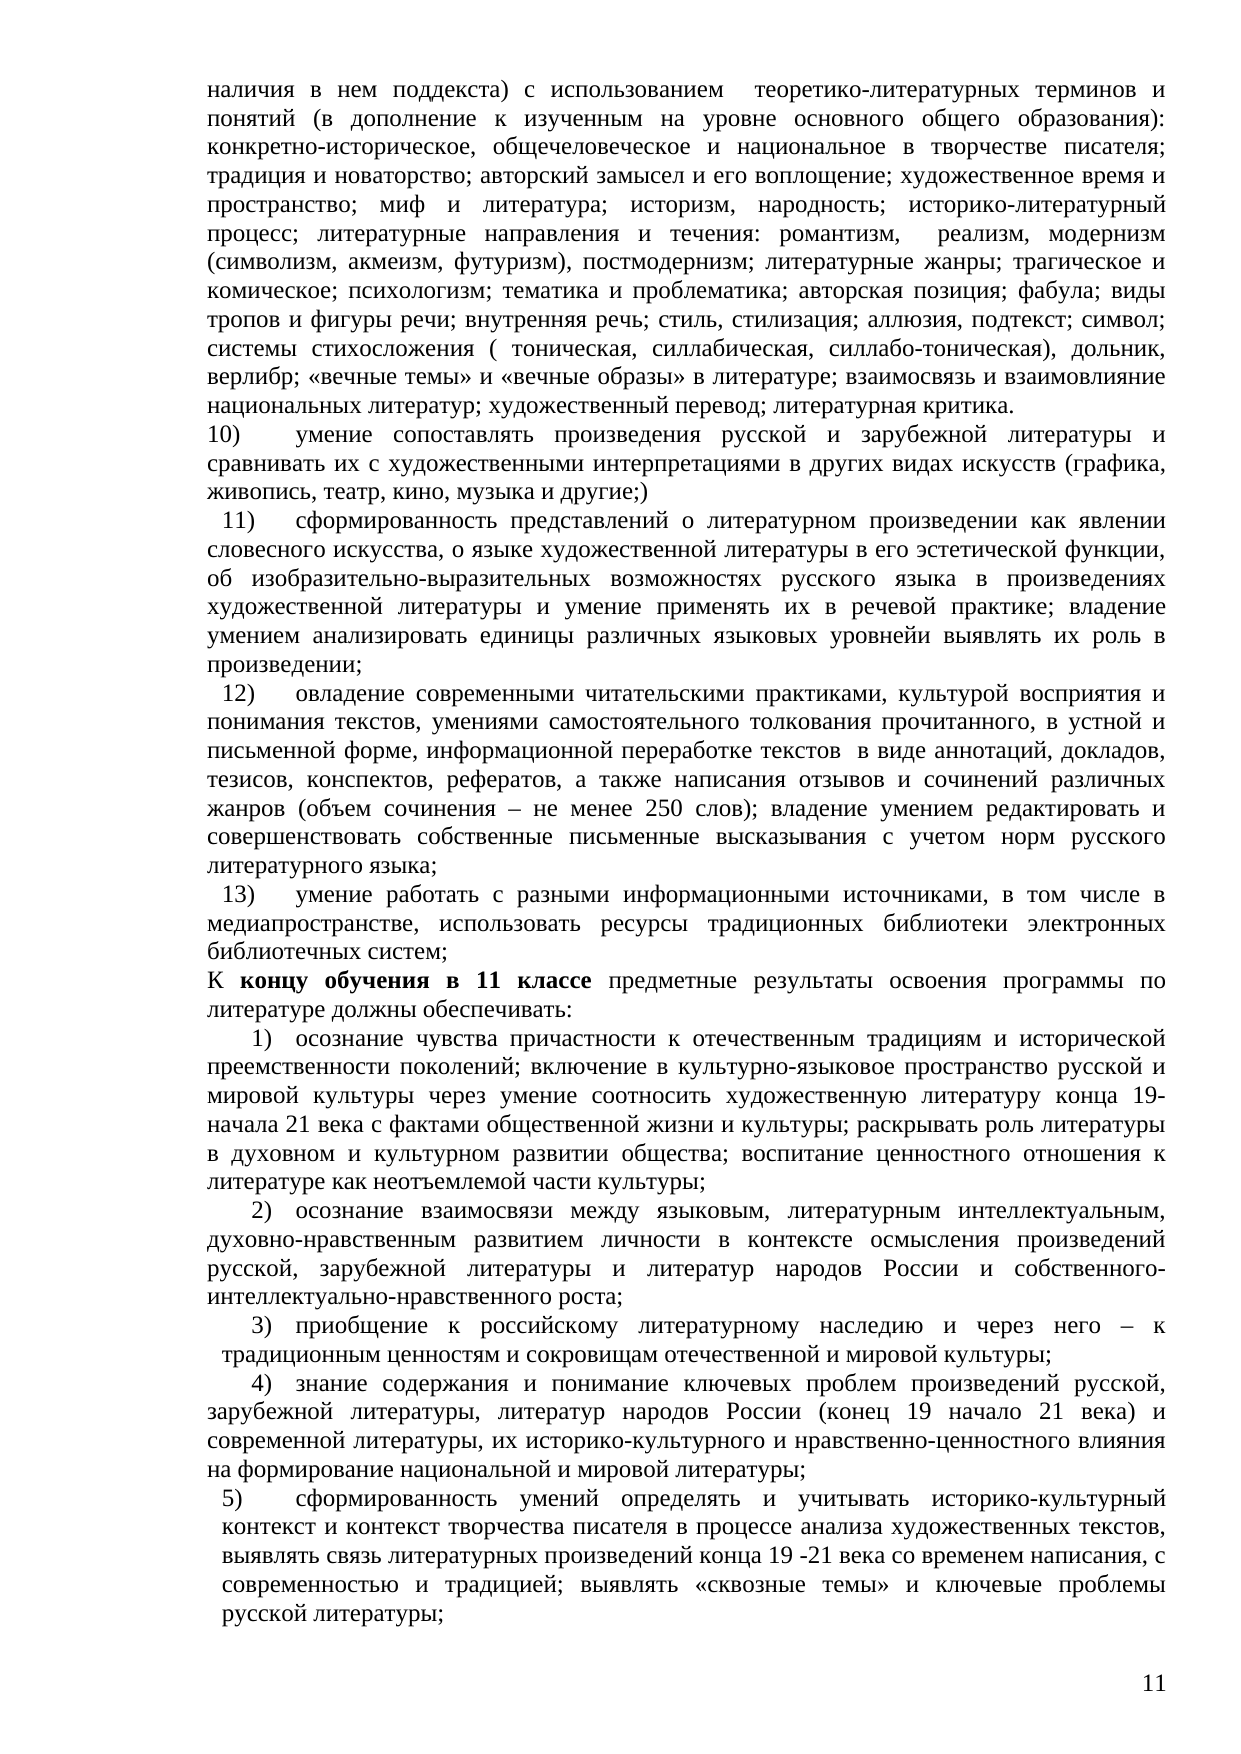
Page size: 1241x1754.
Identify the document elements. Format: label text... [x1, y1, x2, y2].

list умение сопоставлять произведения русской и зарубежной литературы и сравнивать их с художественными интерпретациями в других видах искусств (графика, живопись, театр, кино, музыка и другие;) [207, 419, 1167, 505]
list приобщение к российскому литературному наследию и через него – к традиционным ценностям и сокровищам отечественной и мировой культуры; [222, 1310, 1167, 1368]
list осознание взаимосвязи между языковым, литературным интеллектуальным, духовно-нравственным развитием личности в контексте осмысления произведений русской, зарубежной литературы и литератур народов России и собственного- интеллектуально-нравственного роста; [207, 1195, 1167, 1310]
list сформированность представлений о литературном произведении как явлении словесного искусства, о языке художественной литературы в его эстетической функции, об изобразительно-выразительных возможностях русского языка в произведениях художественной литературы и умение применять их в речевой практике; владение умением анализировать единицы различных языковых уровнейи выявлять их роль в произведении; [207, 505, 1167, 678]
list осознание чувства причастности к отечественным традициям и исторической преемственности поколений; включение в культурно-языковое пространство русской и мировой культуры через умение соотносить художественную литературу конца 19-начала 21 века с фактами общественной жизни и культуры; раскрывать роль литературы в духовном и культурном развитии общества; воспитание ценностного отношения к литературе как неотъемлемой части культуры; [207, 1023, 1167, 1195]
list сформированность умений определять и учитывать историко-культурный контекст и контекст творчества писателя в процессе анализа художественных текстов, выявлять связь литературных произведений конца 19 -21 века со временем написания, с современностью и традицией; выявлять «сквозные темы» и ключевые проблемы русской литературы; [222, 1483, 1167, 1626]
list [207, 74, 1167, 419]
list знание содержания и понимание ключевых проблем произведений русской, зарубежной литературы, литератур народов России (конец 19 начало 21 века) и современной литературы, их историко-культурного и нравственно-ценностного влияния на формирование национальной и мировой литературы; [207, 1368, 1167, 1483]
text К концу обучения в 11 классе предметные результаты освоения программы по литературе должны обеспечивать: [207, 965, 1167, 1023]
list умение работать с разными информационными источниками, в том числе в медиапространстве, использовать ресурсы традиционных библиотеки электронных библиотечных систем; [207, 879, 1167, 965]
list овладение современными читательскими практиками, культурой восприятия и понимания текстов, умениями самостоятельного толкования прочитанного, в устной и письменной форме, информационной переработке текстов в виде аннотаций, докладов, тезисов, конспектов, рефератов, а также написания отзывов и сочинений различных жанров (объем сочинения – не менее 250 слов); владение умением редактировать и совершенствовать собственные письменные высказывания с учетом норм русского литературного языка; [207, 678, 1167, 879]
